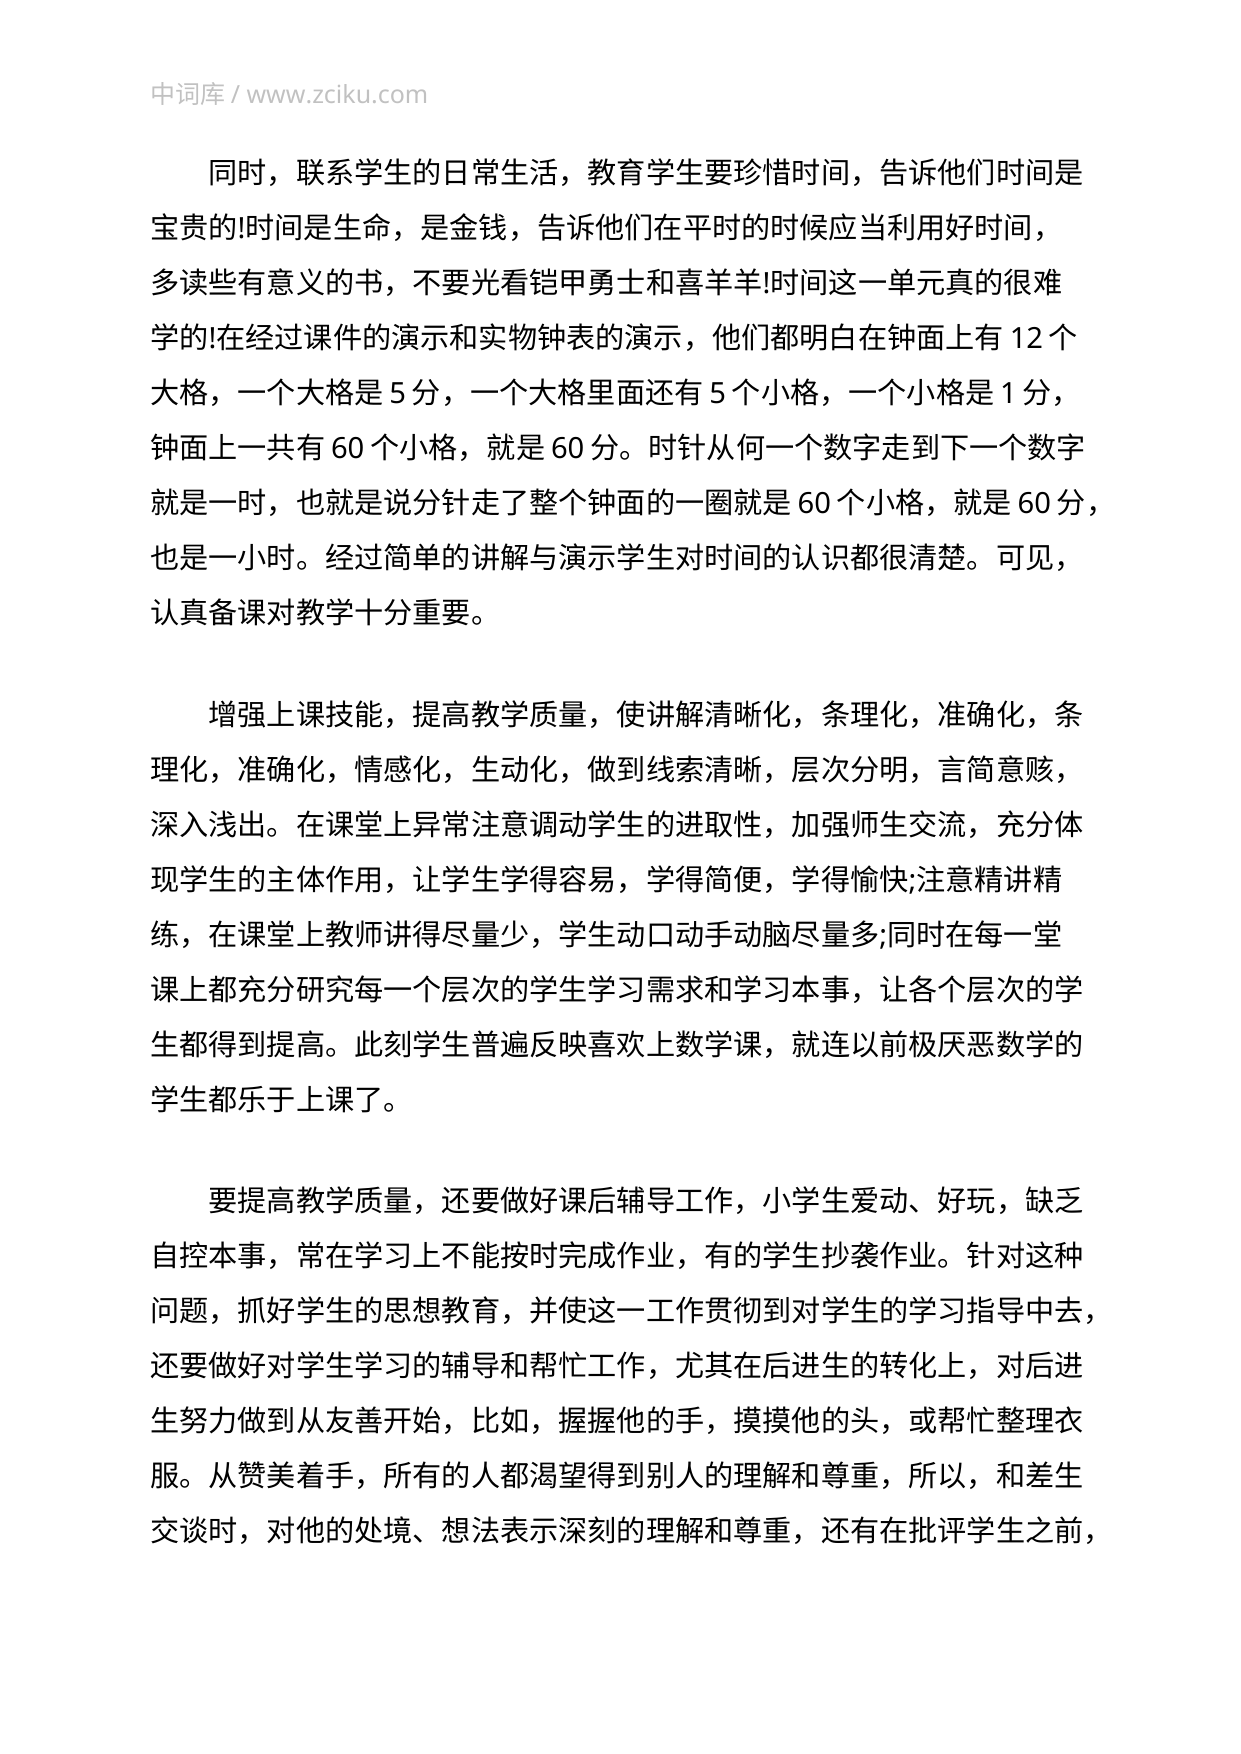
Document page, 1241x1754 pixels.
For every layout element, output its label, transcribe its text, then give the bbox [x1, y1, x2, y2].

text 增强上课技能，提高教学质量，使讲解清晰化，条理化，准确化，条理化，准确化，情感化，生动化，做到线索清晰，层次分明，言简意赅，深入浅出。在课堂上异常注意调动学生的进取性，加强师生交流，充分体现学生的主体作用，让学生学得容易，学得简便，学得愉快;注意精讲精练，在课堂上教师讲得尽量少，学生动口动手动脑尽量多;同时在每一堂课上都充分研究每一个层次的学生学习需求和学习本事，让各个层次的学生都得到提高。此刻学生普遍反映喜欢上数学课，就连以前极厌恶数学的学生都乐于上课了。 [150, 692, 1090, 1118]
text 同时，联系学生的日常生活，教育学生要珍惜时间，告诉他们时间是宝贵的!时间是生命，是金钱，告诉他们在平时的时候应当利用好时间，多读些有意义的书，不要光看铠甲勇士和喜羊羊!时间这一单元真的很难学的!在经过课件的演示和实物钟表的演示，他们都明白在钟面上有12个大格，一个大格是5分，一个大格里面还有5个小格，一个小格是1分，钟面上一共有60个小格，就是60分。时针从何一个数字走到下一个数字就是一时，也就是说分针走了整个钟面的一圈就是60个小格，就是60分，也是一小时。经过简单的讲解与演示学生对时间的认识都很清楚。可见，认真备课对教学十分重要。 [150, 150, 1090, 632]
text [150, 1178, 1090, 1549]
